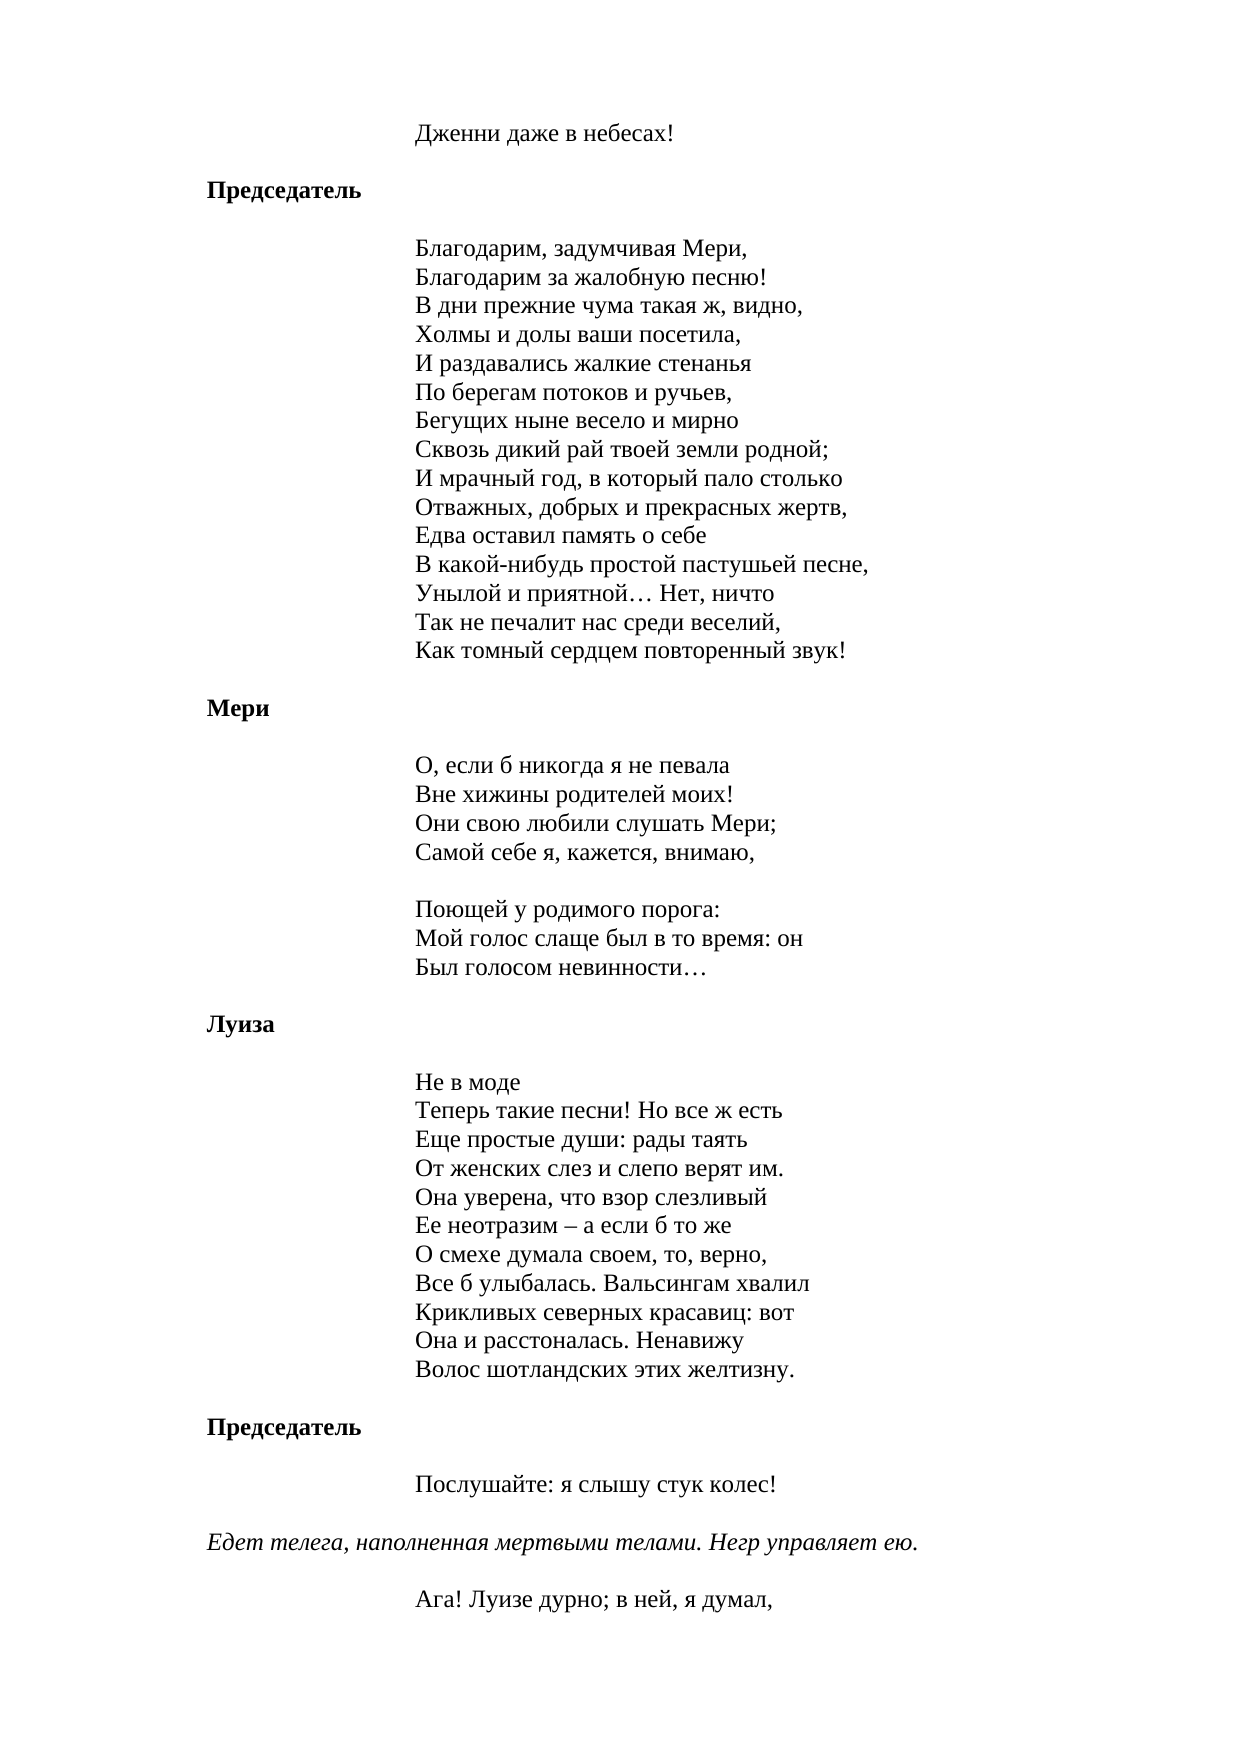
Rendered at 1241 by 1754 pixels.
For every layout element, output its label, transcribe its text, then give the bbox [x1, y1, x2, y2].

text Дженни даже в небесах! [356, 118, 1089, 147]
text Едет телега, наполненная мертвыми телами. Негр управляет ею. [148, 1527, 1152, 1556]
text В дни прежние чума такая ж, видно, [356, 291, 1089, 319]
text Был голосом невинности… [356, 952, 1089, 981]
text Благодарим за жалобную песню! [356, 262, 1089, 291]
text Ее неотразим – а если б то же [356, 1211, 1089, 1239]
text Еще простые души: рады таять [356, 1124, 1089, 1153]
text И мрачный год, в который пало столько [356, 463, 1089, 492]
text Холмы и долы ваши посетила, [356, 319, 1089, 348]
text Она уверена, что взор слезливый [356, 1182, 1089, 1211]
text О смехе думала своем, то, верно, [356, 1239, 1089, 1268]
text Председатель [148, 1412, 1152, 1441]
text Сквозь дикий рай твоей земли родной; [356, 434, 1089, 463]
text Они свою любили слушать Мери; [356, 808, 1089, 837]
text Благодарим, задумчивая Мери, [356, 233, 1089, 262]
text Вне хижины родителей моих! [356, 779, 1089, 808]
text Ага! Луизе дурно; в ней, я думал, [356, 1584, 1089, 1613]
text Не в моде [356, 1067, 1089, 1096]
text Отважных, добрых и прекрасных жертв, [356, 492, 1089, 521]
text Бегущих ныне весело и мирно [356, 406, 1089, 434]
text Едва оставил память о себе [356, 521, 1089, 549]
text По берегам потоков и ручьев, [356, 377, 1089, 406]
text Теперь такие песни! Но все ж есть [356, 1096, 1089, 1124]
text Крикливых северных красавиц: вот [356, 1297, 1089, 1326]
text Самой себе я, кажется, внимаю, [356, 837, 1089, 866]
text В какой-нибудь простой пастушьей песне, [356, 549, 1089, 578]
text И раздавались жалкие стенанья [356, 348, 1089, 377]
text Она и расстоналась. Ненавижу [356, 1326, 1089, 1354]
text Поющей у родимого порога: [356, 894, 1089, 923]
text Так не печалит нас среди веселий, [356, 607, 1089, 636]
text Луиза [148, 1009, 1152, 1038]
text Председатель [148, 176, 1152, 204]
text Мой голос слаще был в то время: он [356, 923, 1089, 952]
text Послушайте: я слышу стук колес! [356, 1469, 1089, 1498]
text От женских слез и слепо верят им. [356, 1153, 1089, 1182]
text Унылой и приятной… Нет, ничто [356, 578, 1089, 607]
text Мери [148, 693, 1152, 722]
text О, если б никогда я не певала [356, 751, 1089, 779]
text Волос шотландских этих желтизну. [356, 1354, 1089, 1383]
text Как томный сердцем повторенный звук! [356, 636, 1089, 664]
text Все б улыбалась. Вальсингам хвалил [356, 1268, 1089, 1297]
